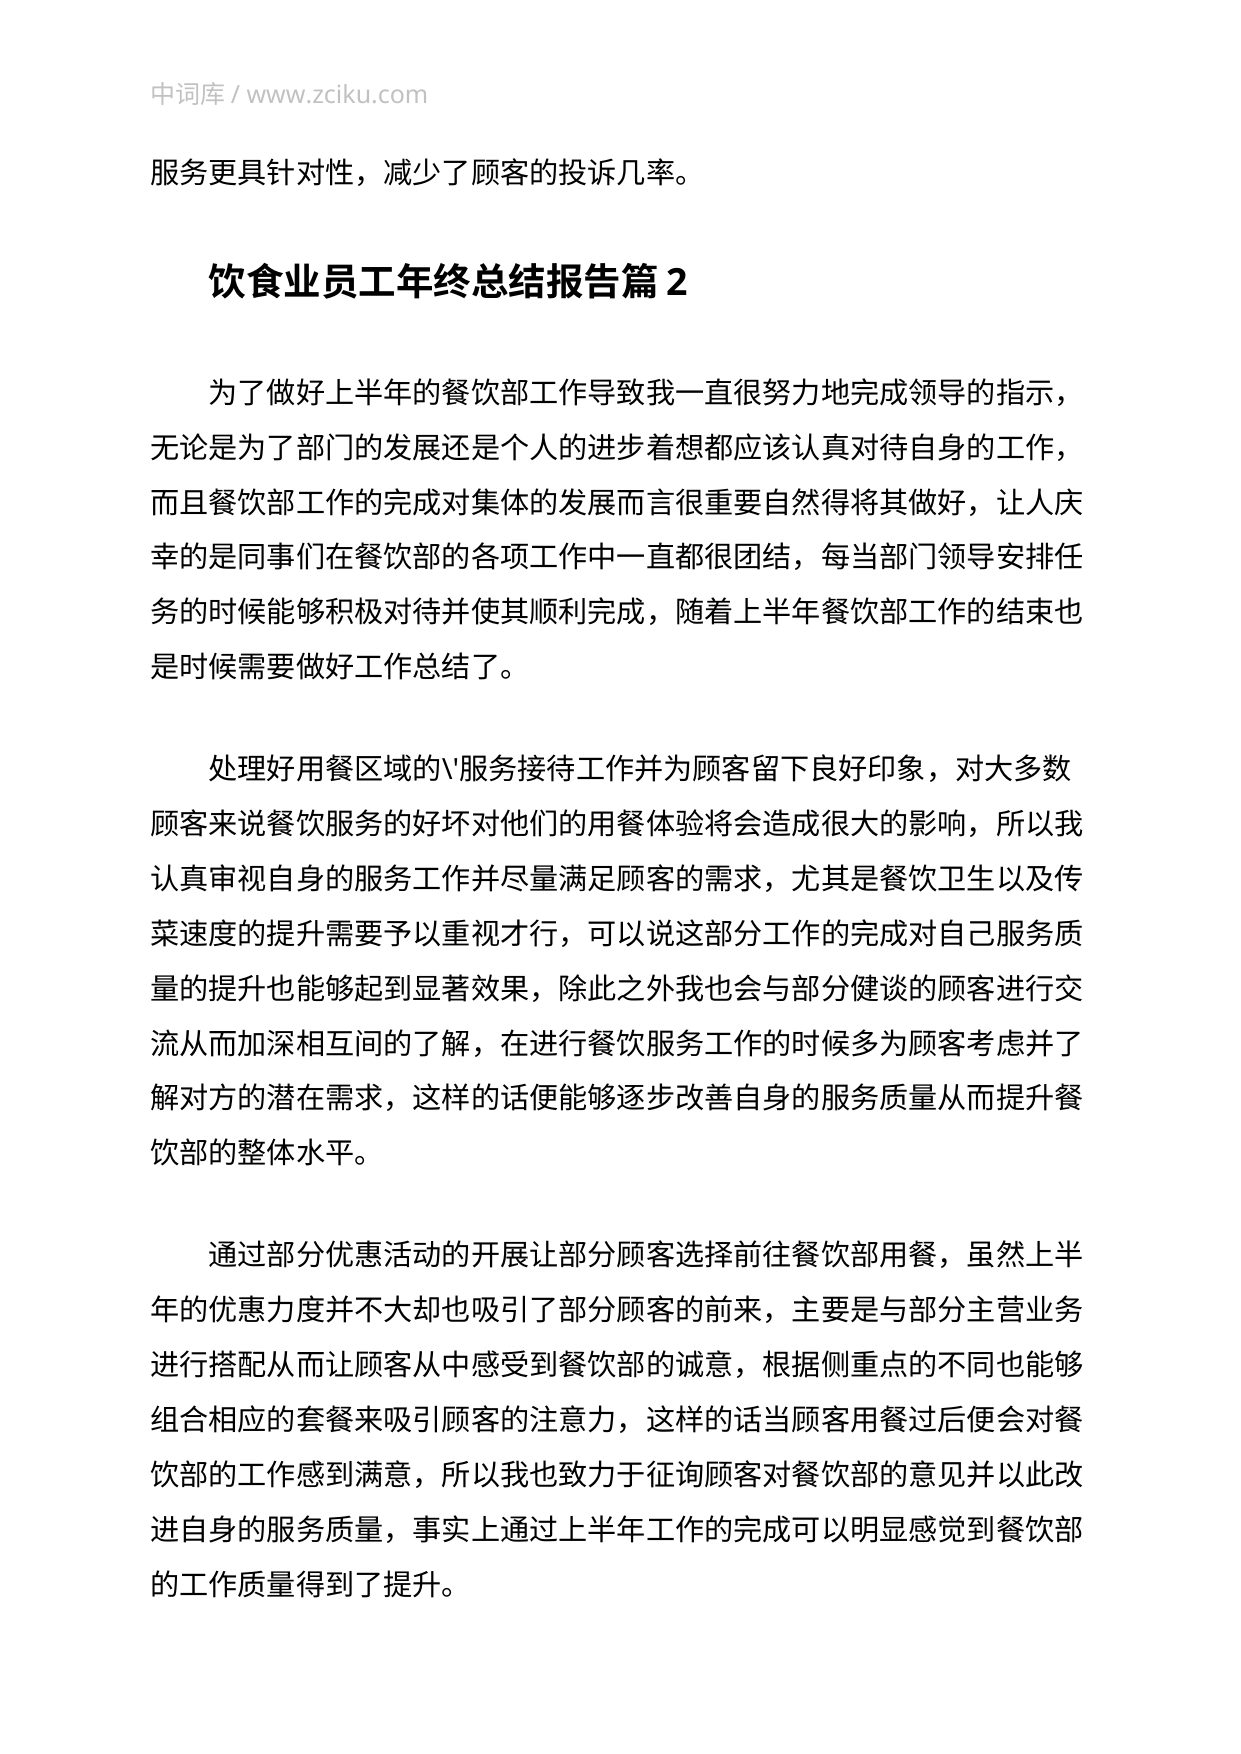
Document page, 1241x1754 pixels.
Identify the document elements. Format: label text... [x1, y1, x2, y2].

text 通过部分优惠活动的开展让部分顾客选择前往餐饮部用餐，虽然上半年的优惠力度并不大却也吸引了部分顾客的前来，主要是与部分主营业务进行搭配从而让顾客从中感受到餐饮部的诚意，根据侧重点的不同也能够组合相应的套餐来吸引顾客的注意力，这样的话当顾客用餐过后便会对餐饮部的工作感到满意，所以我也致力于征询顾客对餐饮部的意见并以此改进自身的服务质量，事实上通过上半年工作的完成可以明显感觉到餐饮部的工作质量得到了提升。 [150, 1232, 1090, 1603]
text 处理好用餐区域的\'服务接待工作并为顾客留下良好印象，对大多数顾客来说餐饮服务的好坏对他们的用餐体验将会造成很大的影响，所以我认真审视自身的服务工作并尽量满足顾客的需求，尤其是餐饮卫生以及传菜速度的提升需要予以重视才行，可以说这部分工作的完成对自己服务质量的提升也能够起到显著效果，除此之外我也会与部分健谈的顾客进行交流从而加深相互间的了解，在进行餐饮服务工作的时候多为顾客考虑并了解对方的潜在需求，这样的话便能够逐步改善自身的服务质量从而提升餐饮部的整体水平。 [150, 746, 1090, 1172]
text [150, 150, 1090, 192]
text 为了做好上半年的餐饮部工作导致我一直很努力地完成领导的指示，无论是为了部门的发展还是个人的进步着想都应该认真对待自身的工作，而且餐饮部工作的完成对集体的发展而言很重要自然得将其做好，让人庆幸的是同事们在餐饮部的各项工作中一直都很团结，每当部门领导安排任务的时候能够积极对待并使其顺利完成，随着上半年餐饮部工作的结束也是时候需要做好工作总结了。 [150, 369, 1090, 686]
text 饮食业员工年终总结报告篇2 [150, 252, 1090, 306]
